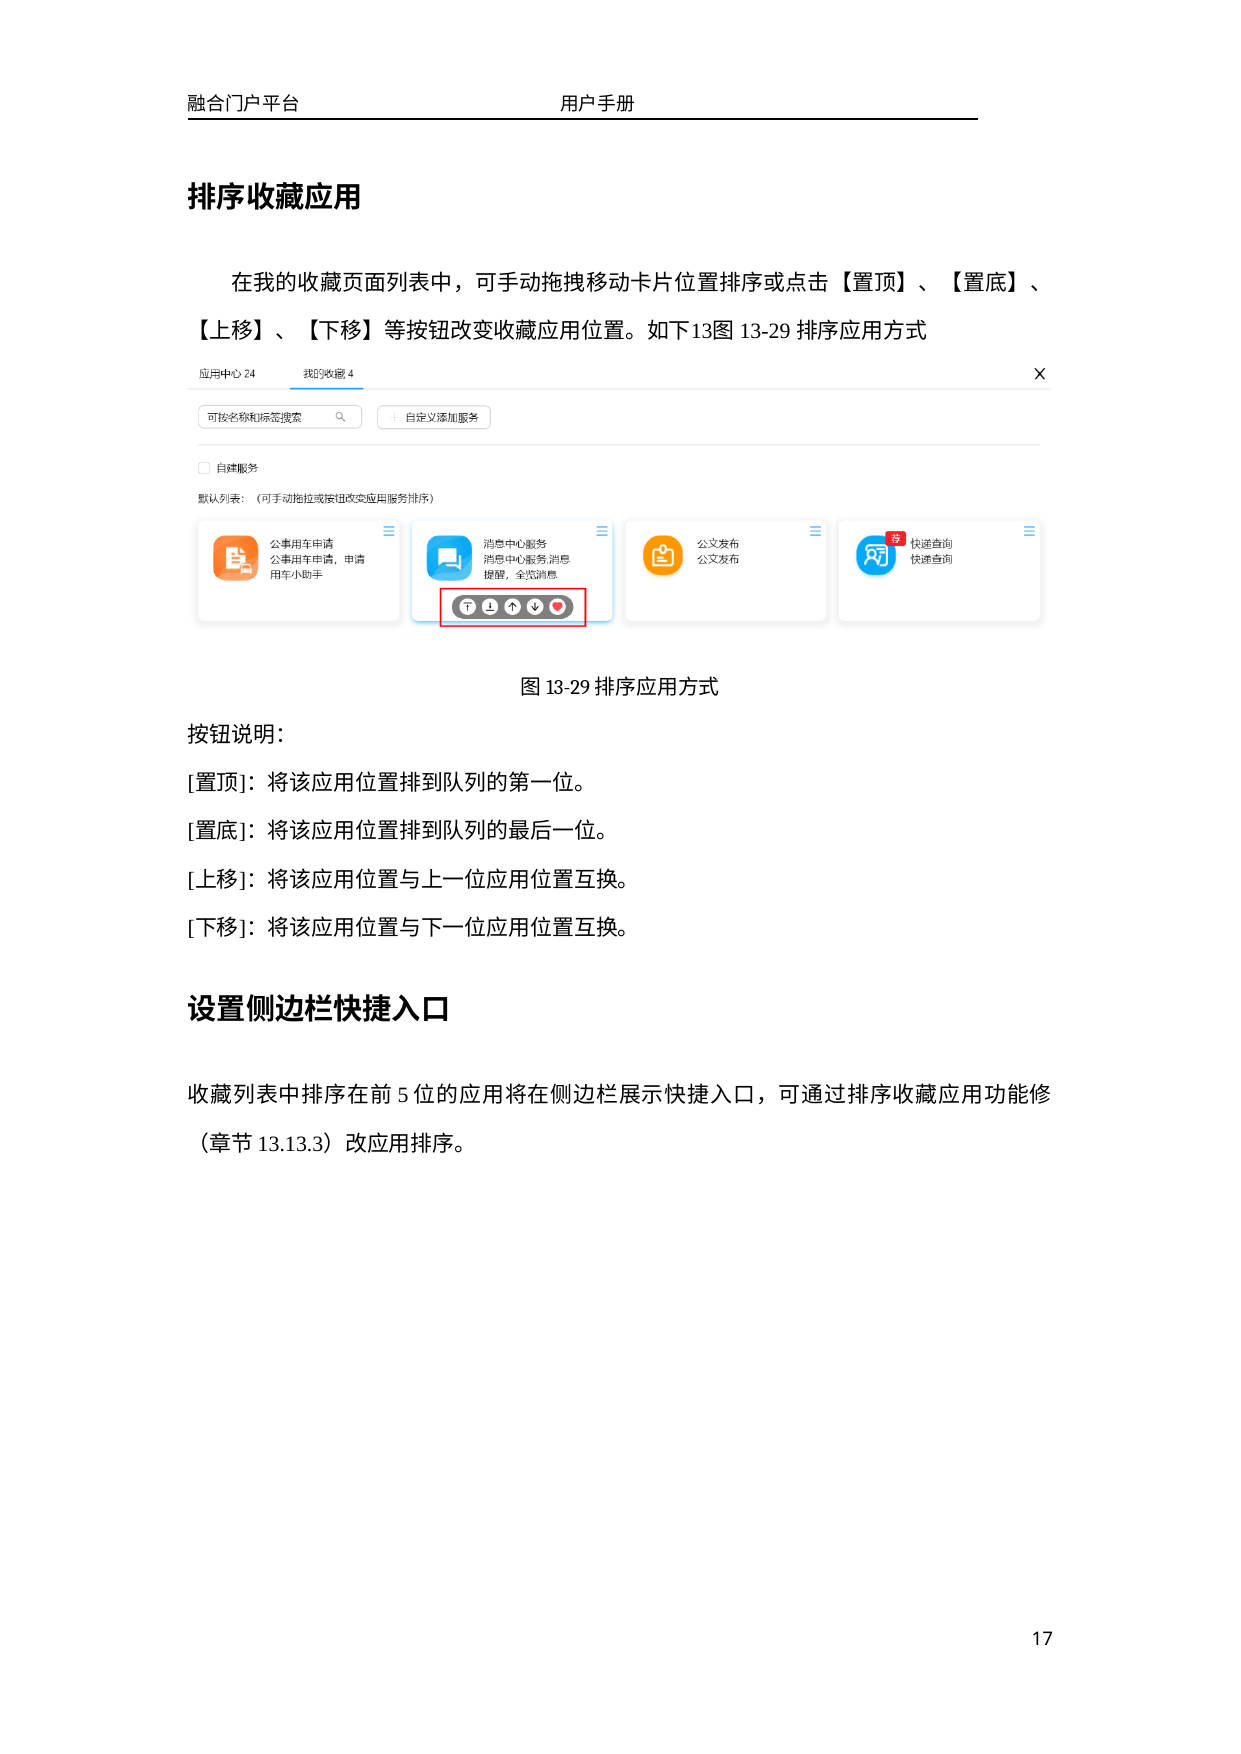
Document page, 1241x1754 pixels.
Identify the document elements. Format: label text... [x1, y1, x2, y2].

text [下移]：将该应用位置与下一位应用位置互换。 [187, 910, 1053, 942]
text [置底]：将该应用位置排到队列的最后一位。 [187, 813, 1053, 846]
list 排序收藏应用 [187, 162, 1053, 227]
text 在我的收藏页面列表中，可手动拖拽移动卡片位置排序或点击【置顶】、【置底】、【上移】、【下移】等按钮改变收藏应用位置。如下图 13-31 排序应用方式 [187, 264, 1053, 346]
text [置顶]：将该应用位置排到队列的第一位。 [187, 765, 1053, 797]
text 按钮说明： [187, 716, 1053, 749]
text 收藏列表中排序在前5位的应用将在侧边栏展示快捷入口，可通过排序收藏应用功能修（章节13.13.3）改应用排序。 [187, 1077, 1053, 1158]
list 设置侧边栏快捷入口 [187, 974, 1053, 1039]
text [上移]：将该应用位置与上一位应用位置互换。 [187, 861, 1053, 894]
text 图 13-29 排序应用方式 [187, 669, 1053, 701]
picture [188, 361, 1053, 635]
